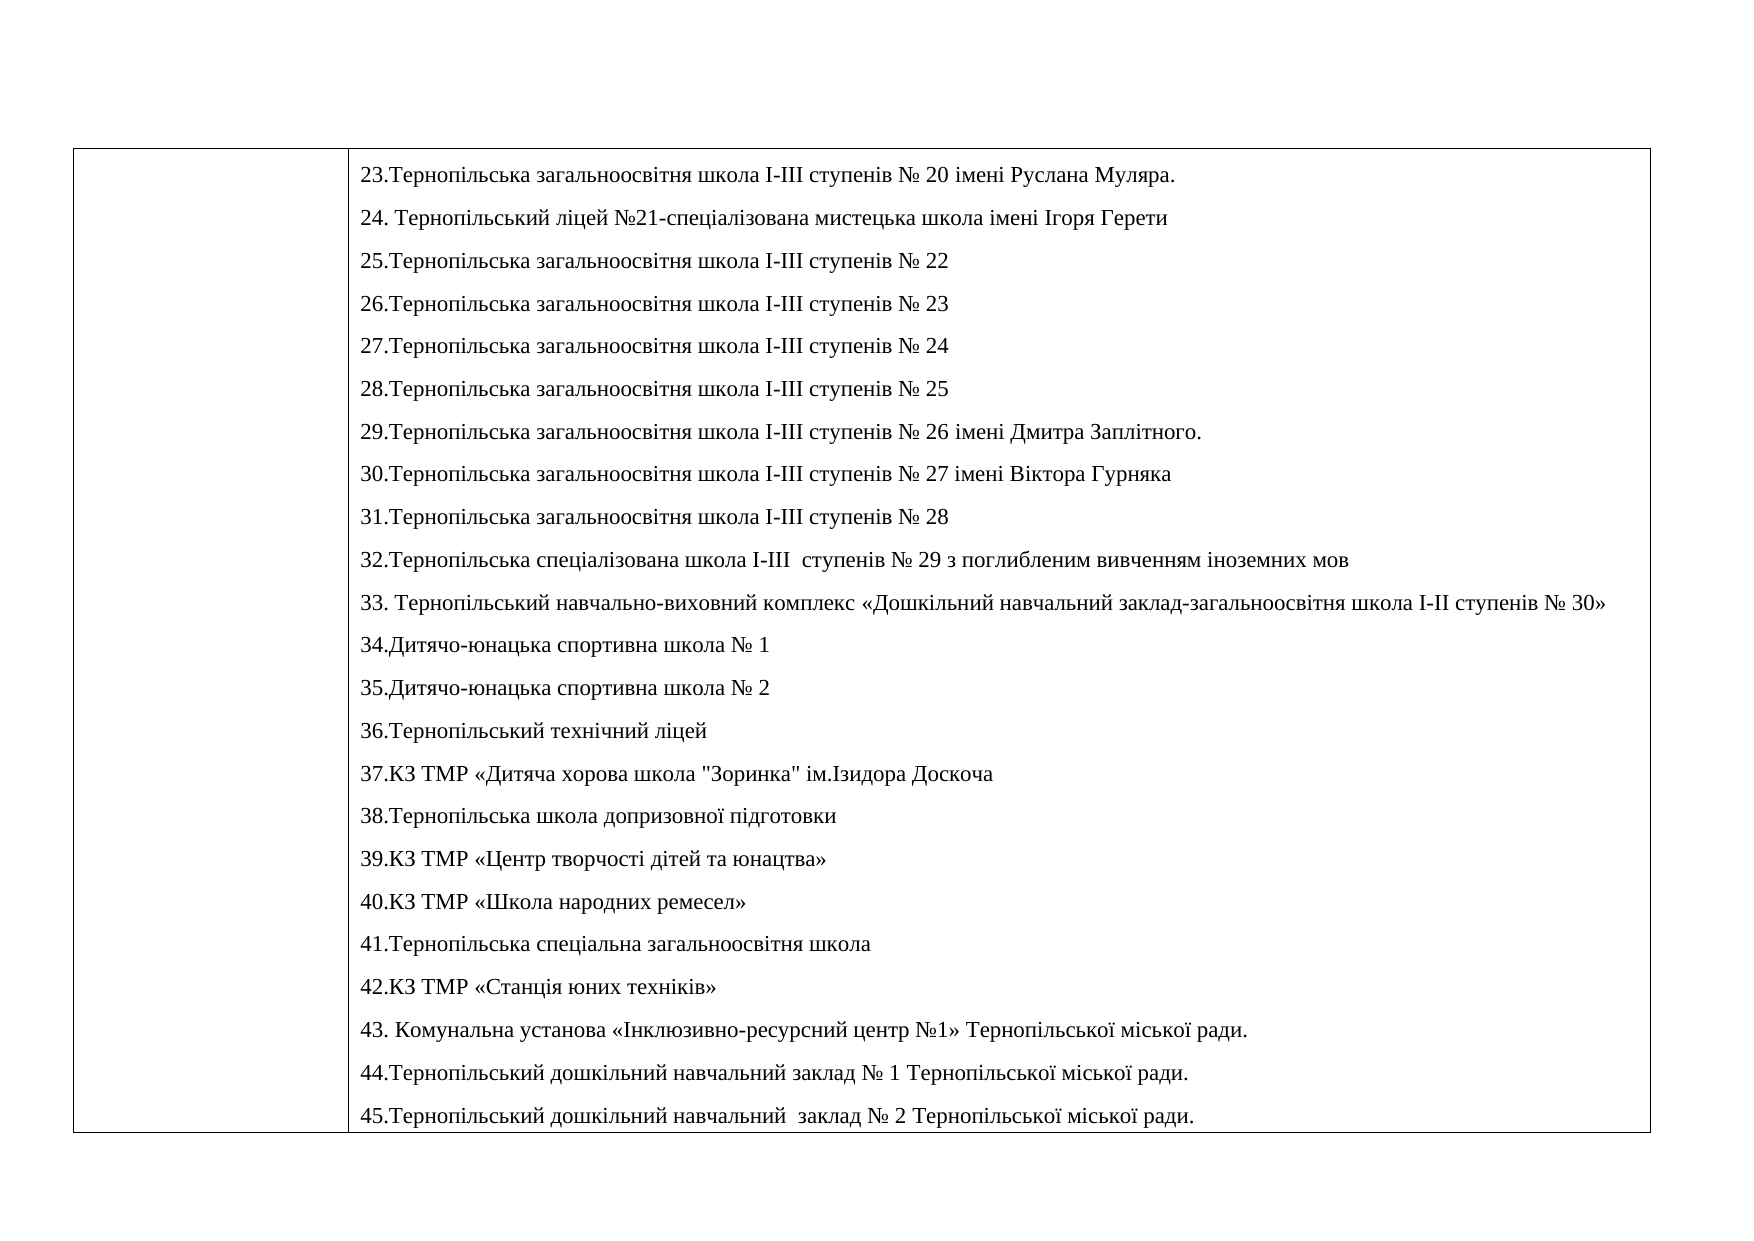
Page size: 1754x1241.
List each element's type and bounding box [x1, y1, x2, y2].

table_cell [74, 149, 348, 1132]
table_cell [349, 149, 1650, 1132]
